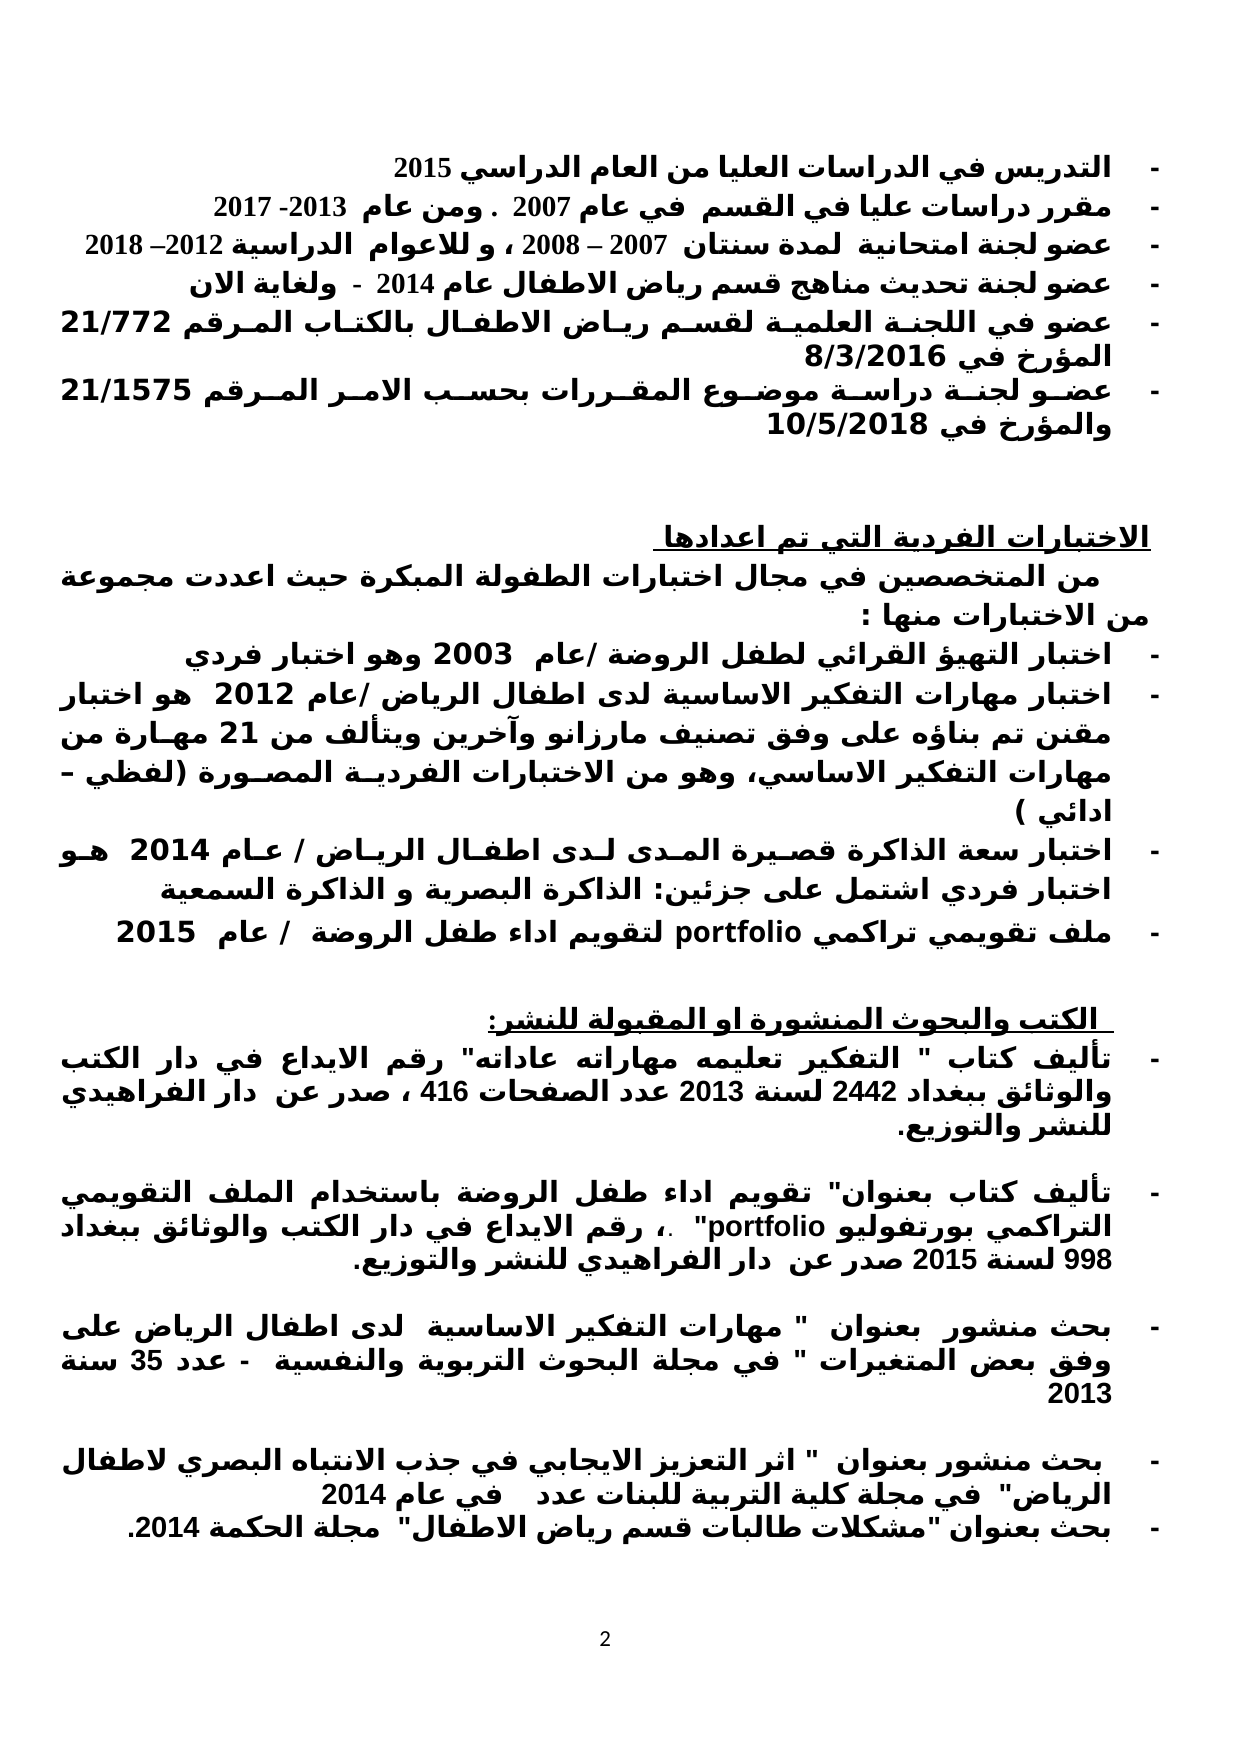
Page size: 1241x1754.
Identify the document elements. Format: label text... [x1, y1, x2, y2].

list اختبار سعة الذاكرة قصيرة المدى لدى اطفال الرياض / عام 2014 هو اختبار فردي اشتمل على جزئين: الذاكرة البصرية و الذاكرة السمعية [60, 833, 1150, 906]
list عضو في اللجنة العلمية لقسم رياض الاطفال بالكتاب المرقم 21/772 المؤرخ في 8/3/2016 [60, 304, 1150, 373]
text الاختبارات الفردية التي تم اعدادها [60, 520, 1150, 554]
list بحث منشور بعنوان " مهارات التفكير الاساسية لدى اطفال الرياض على وفق بعض المتغيرات " في مجلة البحوث التربوية والنفسية - عدد 35 سنة 2013 [60, 1309, 1150, 1410]
list مقرر دراسات عليا في القسم في عام 2007 . ومن عام 2013- 2017 [60, 189, 1150, 222]
list بحث بعنوان "مشكلات طالبات قسم رياض الاطفال" مجلة الحكمة 2014. [60, 1510, 1150, 1544]
list اختبار مهارات التفكير الاساسية لدى اطفال الرياض /عام 2012 هو اختبار مقنن تم بناؤه على وفق تصنيف مارزانو وآخرين ويتألف من 21 مهارة من مهارات التفكير الاساسي، وهو من الاختبارات الفردية المصورة (لفظي – ادائي ) [60, 677, 1150, 828]
list التدريس في الدراسات العليا من العام الدراسي 2015 [60, 150, 1150, 184]
list عضو لجنة تحديث مناهج قسم رياض الاطفال عام 2014 - ولغاية الان [60, 266, 1150, 299]
text من المتخصصين في مجال اختبارات الطفولة المبكرة حيث اعددت مجموعة من الاختبارات منها : [60, 559, 1150, 632]
list اختبار التهيؤ القرائي لطفل الروضة /عام 2003 وهو اختبار فردي [60, 637, 1150, 672]
text الكتب والبحوث المنشورة او المقبولة للنشر: [60, 1002, 1150, 1036]
list عضو لجنة دراسة موضوع المقررات بحسب الامر المرقم 21/1575 والمؤرخ في 10/5/2018 [60, 373, 1150, 441]
list عضو لجنة امتحانية لمدة سنتان 2007 – 2008 ، و للاعوام الدراسية 2012– 2018 [60, 227, 1150, 261]
list بحث منشور بعنوان " اثر التعزيز الايجابي في جذب الانتباه البصري لاطفال الرياض" في مجلة كلية التربية للبنات عدد في عام 2014 [60, 1443, 1150, 1510]
list ملف تقويمي تراكمي portfolio لتقويم اداء طفل الروضة / عام 2015 [60, 911, 1150, 951]
list تأليف كتاب بعنوان" تقويم اداء طفل الروضة باستخدام الملف التقويمي التراكمي بورتفوليو portfolio" .، رقم الايداع في دار الكتب والوثائق ببغداد 998 لسنة 2015 صدر عن دار الفراهيدي للنشر والتوزيع. [60, 1175, 1150, 1276]
list تأليف كتاب " التفكير تعليمه مهاراته عاداته" رقم الايداع في دار الكتب والوثائق ببغداد 2442 لسنة 2013 عدد الصفحات 416 ، صدر عن دار الفراهيدي للنشر والتوزيع. [60, 1041, 1150, 1141]
